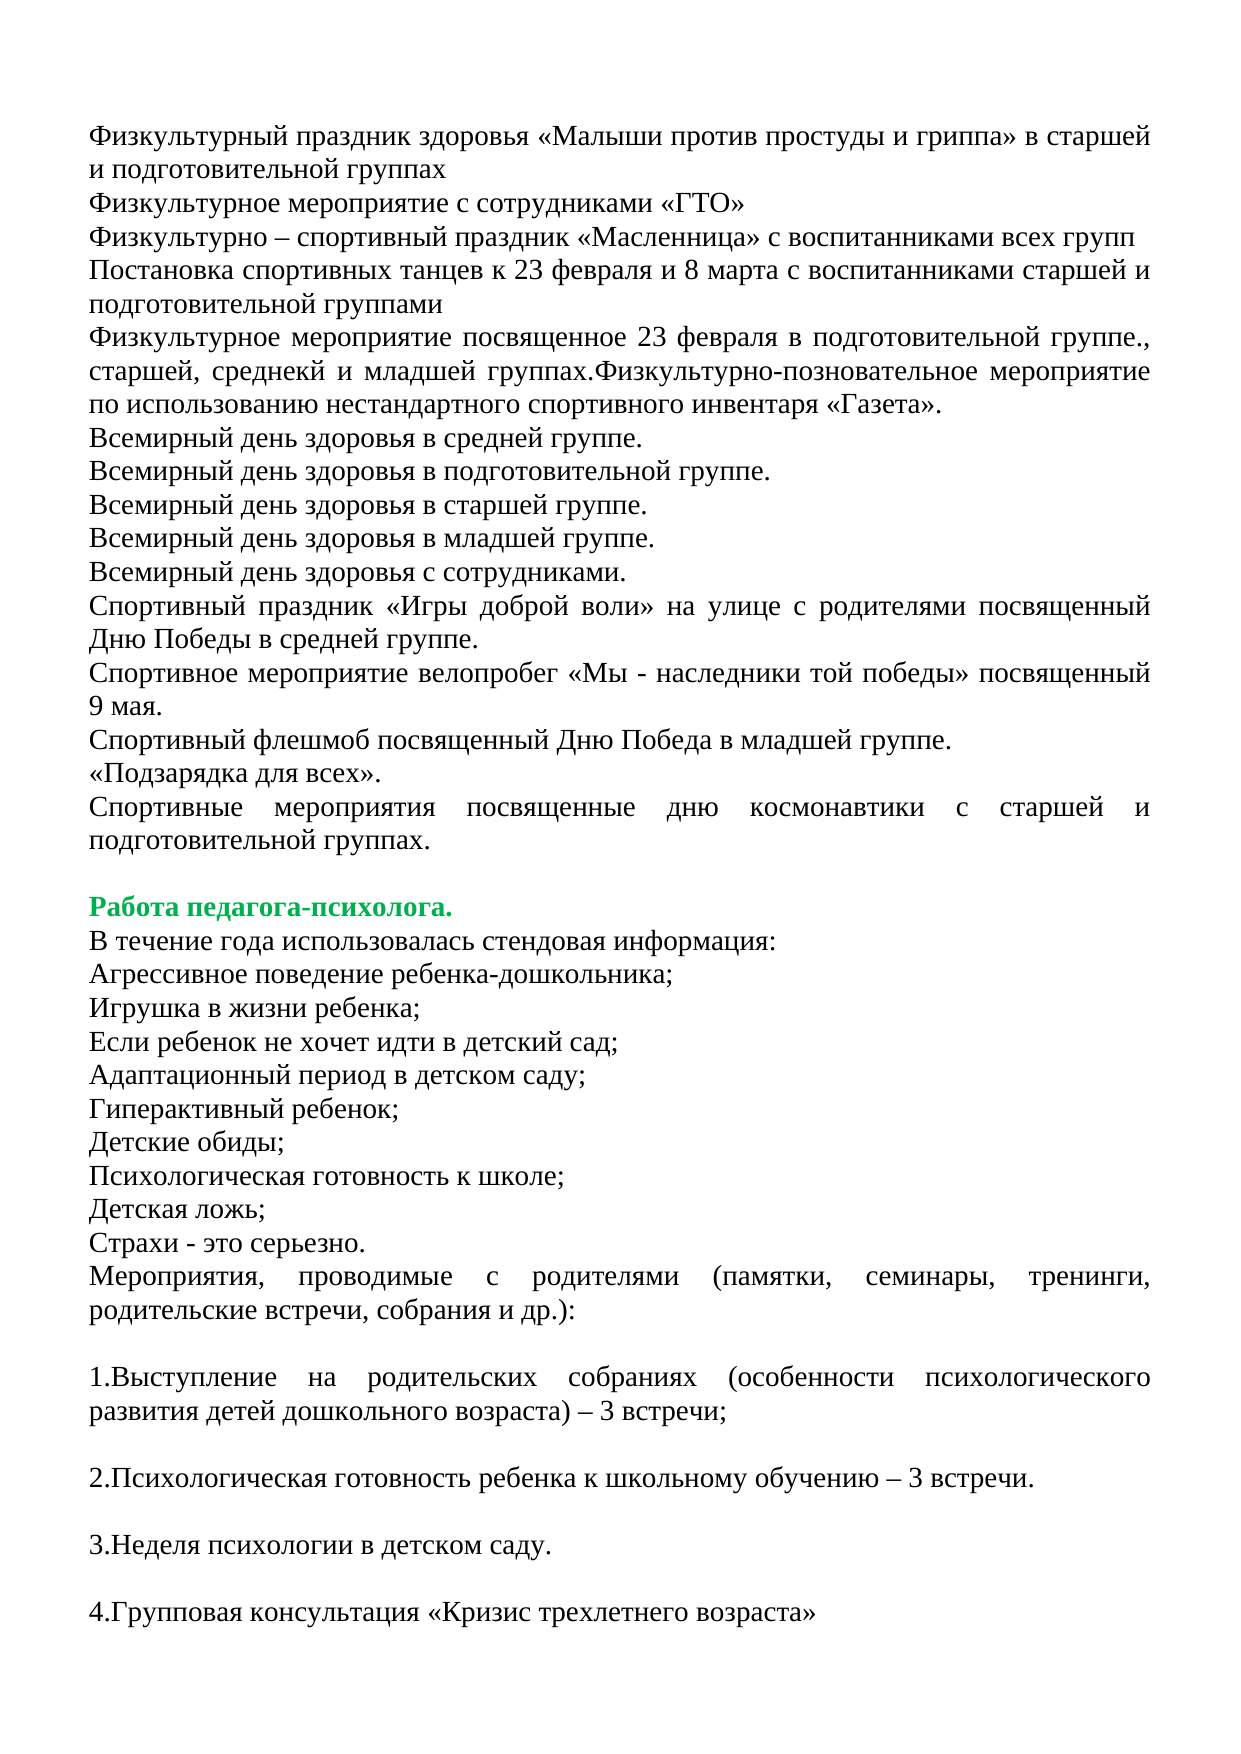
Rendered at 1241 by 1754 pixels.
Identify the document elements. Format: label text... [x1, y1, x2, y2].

text 4.Групповая консультация «Кризис трехлетнего возраста» [89, 1594, 1152, 1627]
text 1.Выступление на родительских собраниях (особенности психологического развития детей дошкольного возраста) – 3 встречи; [89, 1359, 1152, 1426]
text 3.Неделя психологии в детском саду. [89, 1527, 1152, 1560]
text Постановка спортивных танцев к 23 февраля и 8 марта с воспитанниками старшей и подготовительной группами [89, 252, 1152, 319]
text Игрушка в жизни ребенка; [89, 990, 1152, 1024]
text В течение года использовалась стендовая информация: [89, 923, 1152, 957]
text «Подзарядка для всех». [89, 755, 1152, 789]
text Психологическая готовность к школе; [89, 1158, 1152, 1191]
text Спортивный флешмоб посвященный Дню Победа в младшей группе. [89, 722, 1152, 755]
text Мероприятия, проводимые с родителями (памятки, семинары, тренинги, родительские встречи, собрания и др.): [89, 1258, 1152, 1326]
text Детские обиды; [89, 1124, 1152, 1158]
text Физкультурное мероприятие с сотрудниками «ГТО» [89, 185, 1152, 219]
text Физкультурное мероприятие посвященное 23 февраля в подготовительной группе., старшей, среднекй и младшей группах.Физкультурно-позновательное мероприятие по использованию нестандартного спортивного инвентаря «Газета». [89, 319, 1152, 420]
text Агрессивное поведение ребенка-дошкольника; [89, 957, 1152, 990]
text Адаптационный период в детском саду; [89, 1057, 1152, 1091]
text Всемирный день здоровья в подготовительной группе. [89, 453, 1152, 487]
text Физкультурный праздник здоровья «Малыши против простуды и гриппа» в старшей и подготовительной группах [89, 118, 1152, 185]
text Всемирный день здоровья в младшей группе. [89, 521, 1152, 554]
text Всемирный день здоровья в средней группе. [89, 420, 1152, 453]
text Спортивный праздник «Игры доброй воли» на улице с родителями посвященный Дню Победы в средней группе. [89, 588, 1152, 655]
text Детская ложь; [89, 1191, 1152, 1225]
text Гиперактивный ребенок; [89, 1091, 1152, 1124]
text Если ребенок не хочет идти в детский сад; [89, 1024, 1152, 1057]
text Всемирный день здоровья с сотрудниками. [89, 554, 1152, 588]
text Физкультурно – спортивный праздник «Масленница» с воспитанниками всех групп [89, 219, 1152, 252]
text 2.Психологическая готовность ребенка к школьному обучению – 3 встречи. [89, 1460, 1152, 1493]
text Спортивное мероприятие велопробег «Мы - наследники той победы» посвященный 9 мая. [89, 655, 1152, 722]
text Страхи - это серьезно. [89, 1225, 1152, 1258]
text Работа педагога-психолога. [89, 889, 1152, 923]
text Всемирный день здоровья в старшей группе. [89, 487, 1152, 521]
text Спортивные мероприятия посвященные дню космонавтики с старшей и подготовительной группах. [89, 789, 1152, 856]
